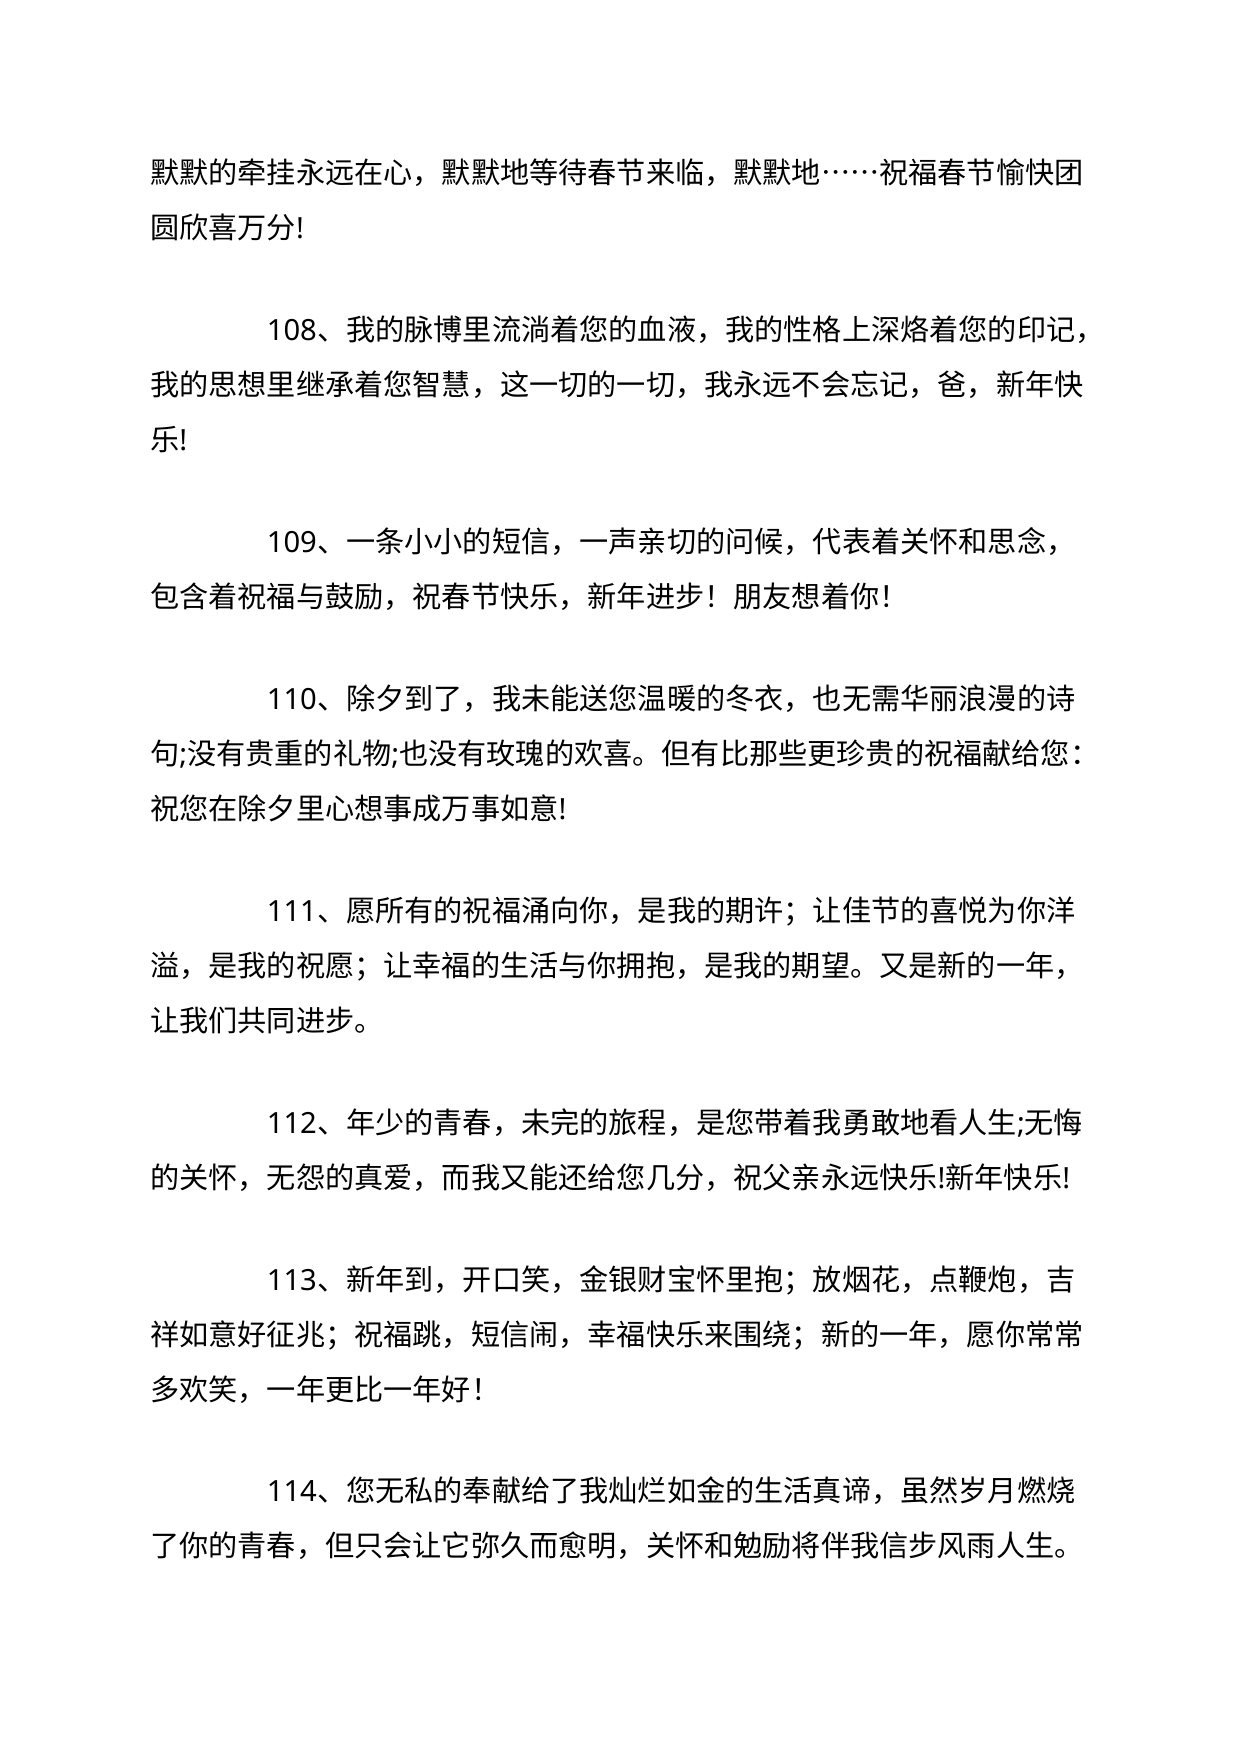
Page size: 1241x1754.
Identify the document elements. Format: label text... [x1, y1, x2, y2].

text 110、除夕到了，我未能送您温暖的冬衣，也无需华丽浪漫的诗句;没有贵重的礼物;也没有玫瑰的欢喜。但有比那些更珍贵的祝福献给您：祝您在除夕里心想事成万事如意! [150, 676, 1090, 828]
text 112、年少的青春，未完的旅程，是您带着我勇敢地看人生;无悔的关怀，无怨的真爱，而我又能还给您几分，祝父亲永远快乐!新年快乐! [150, 1099, 1090, 1197]
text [150, 1468, 1090, 1565]
text 111、愿所有的祝福涌向你，是我的期许；让佳节的喜悦为你洋溢，是我的祝愿；让幸福的生活与你拥抱，是我的期望。又是新的一年，让我们共同进步。 [150, 887, 1090, 1040]
text 113、新年到，开口笑，金银财宝怀里抱；放烟花，点鞭炮，吉祥如意好征兆；祝福跳，短信闹，幸福快乐来围绕；新的一年，愿你常常多欢笑，一年更比一年好！ [150, 1256, 1090, 1408]
text 109、一条小小的短信，一声亲切的问候，代表着关怀和思念，包含着祝福与鼓励，祝春节快乐，新年进步！朋友想着你！ [150, 519, 1090, 616]
text 108、我的脉博里流淌着您的血液，我的性格上深烙着您的印记，我的思想里继承着您智慧，这一切的一切，我永远不会忘记，爸，新年快乐! [150, 307, 1090, 459]
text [150, 150, 1090, 247]
